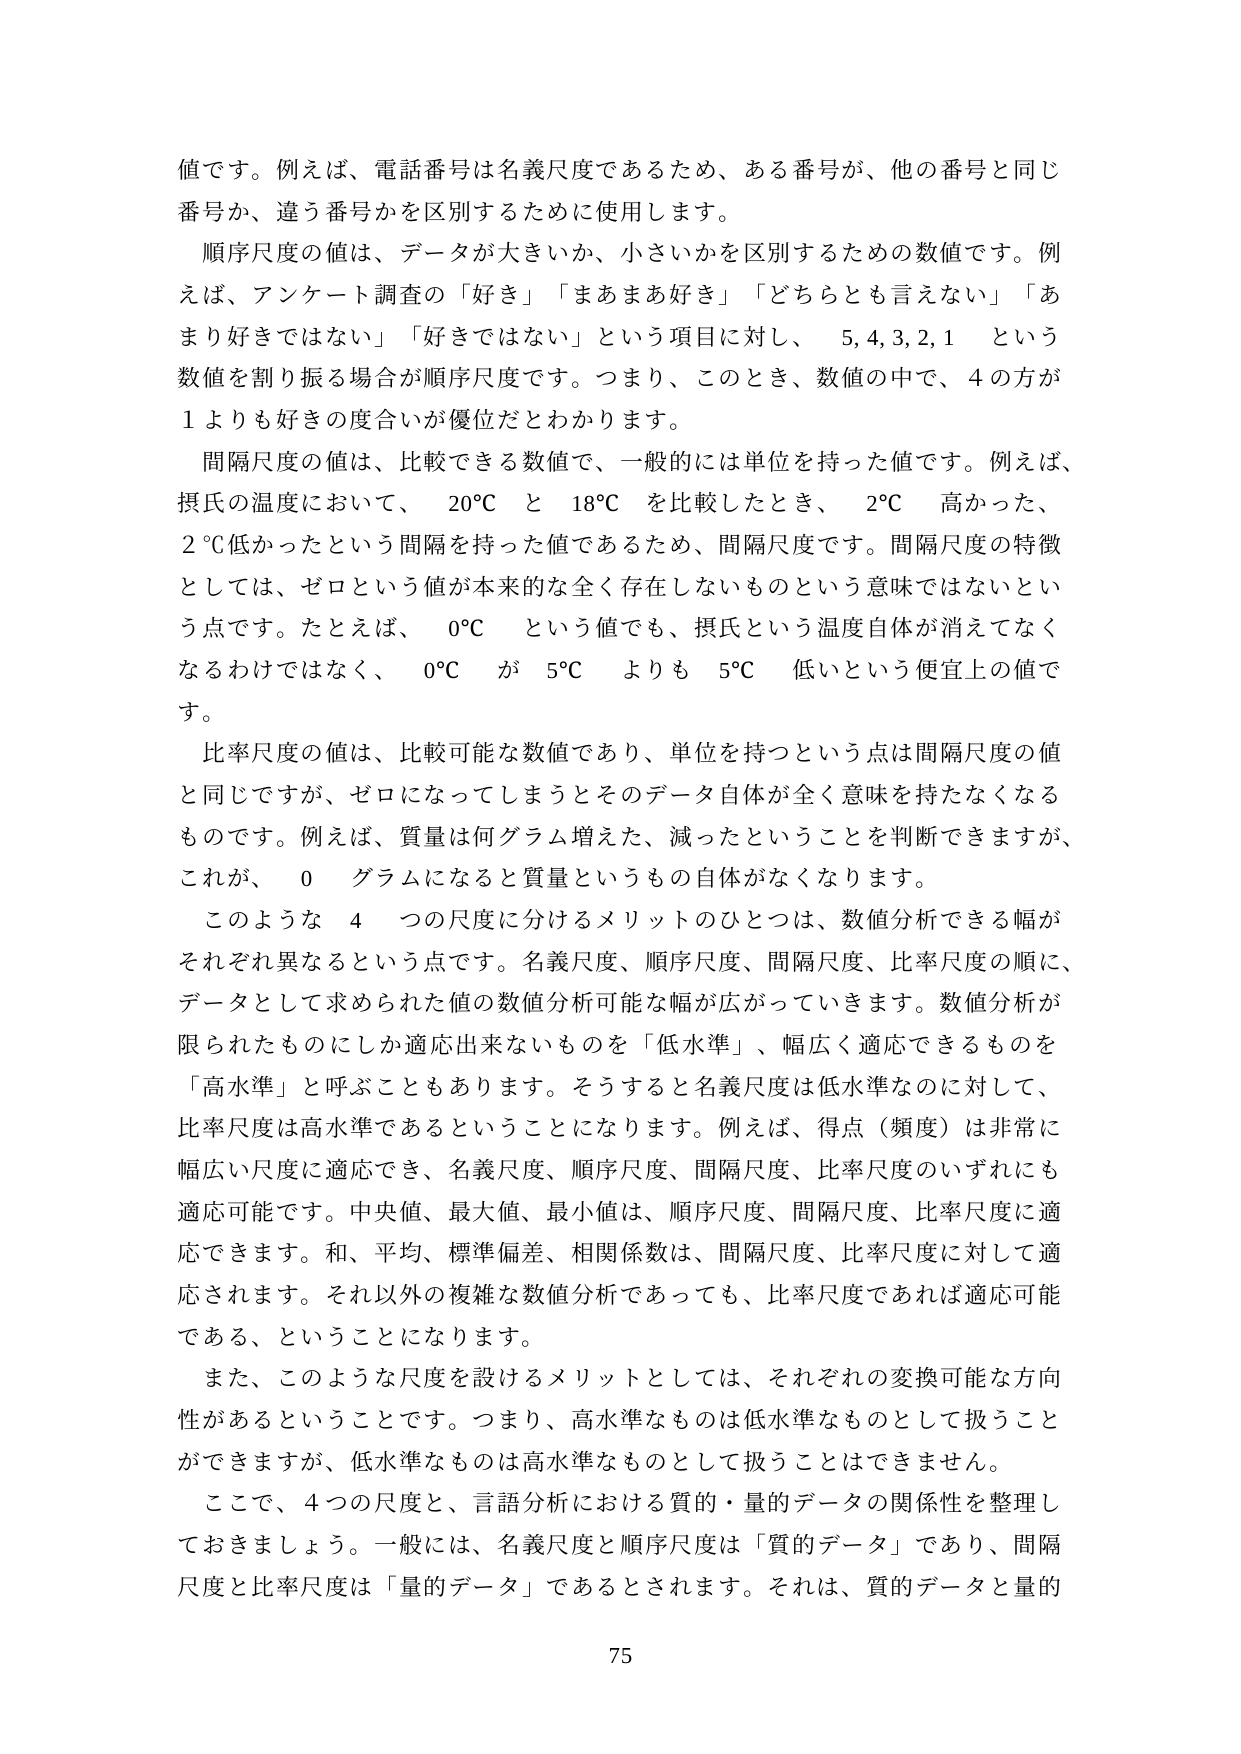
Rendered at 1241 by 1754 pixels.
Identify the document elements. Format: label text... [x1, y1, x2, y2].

text 間隔尺度の値は、比較できる数値で、一般的には単位を持った値です。例えば、摂氏の温度において、20℃と18℃を比較したとき、2℃高かった、２℃低かったという間隔を持った値であるため、間隔尺度です。間隔尺度の特徴としては、ゼロという値が本来的な全く存在しないものという意味ではないという点です。たとえば、0℃という値でも、摂氏という温度自体が消えてなくなるわけではなく、0℃が5℃よりも5℃低いという便宜上の値です。 [178, 439, 1063, 731]
text 比率尺度の値は、比較可能な数値であり、単位を持つという点は間隔尺度の値と同じですが、ゼロになってしまうとそのデータ自体が全く意味を持たなくなるものです。例えば、質量は何グラム増えた、減ったということを判断できますが、これが、0グラムになると質量というもの自体がなくなります。 [178, 731, 1063, 898]
text 順序尺度の値は、データが大きいか、小さいかを区別するための数値です。例えば、アンケート調査の「好き」「まあまあ好き」「どちらとも言えない」「あまり好きではない」「好きではない」という項目に対し、5, 4, 3, 2, 1という数値を割り振る場合が順序尺度です。つまり、このとき、数値の中で、４の方が１よりも好きの度合いが優位だとわかります。 [178, 231, 1063, 439]
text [178, 148, 1063, 231]
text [178, 1481, 1063, 1606]
text このような4つの尺度に分けるメリットのひとつは、数値分析できる幅がそれぞれ異なるという点です。名義尺度、順序尺度、間隔尺度、比率尺度の順に、データとして求められた値の数値分析可能な幅が広がっていきます。数値分析が限られたものにしか適応出来ないものを「低水準」、幅広く適応できるものを「高水準」と呼ぶこともあります。そうすると名義尺度は低水準なのに対して、比率尺度は高水準であるということになります。例えば、得点（頻度）は非常に幅広い尺度に適応でき、名義尺度、順序尺度、間隔尺度、比率尺度のいずれにも適応可能です。中央値、最大値、最小値は、順序尺度、間隔尺度、比率尺度に適応できます。和、平均、標準偏差、相関係数は、間隔尺度、比率尺度に対して適応されます。それ以外の複雑な数値分析であっても、比率尺度であれば適応可能である、ということになります。 [178, 898, 1063, 1356]
text また、このような尺度を設けるメリットとしては、それぞれの変換可能な方向性があるということです。つまり、高水準なものは低水準なものとして扱うことができますが、低水準なものは高水準なものとして扱うことはできません。 [178, 1356, 1063, 1481]
